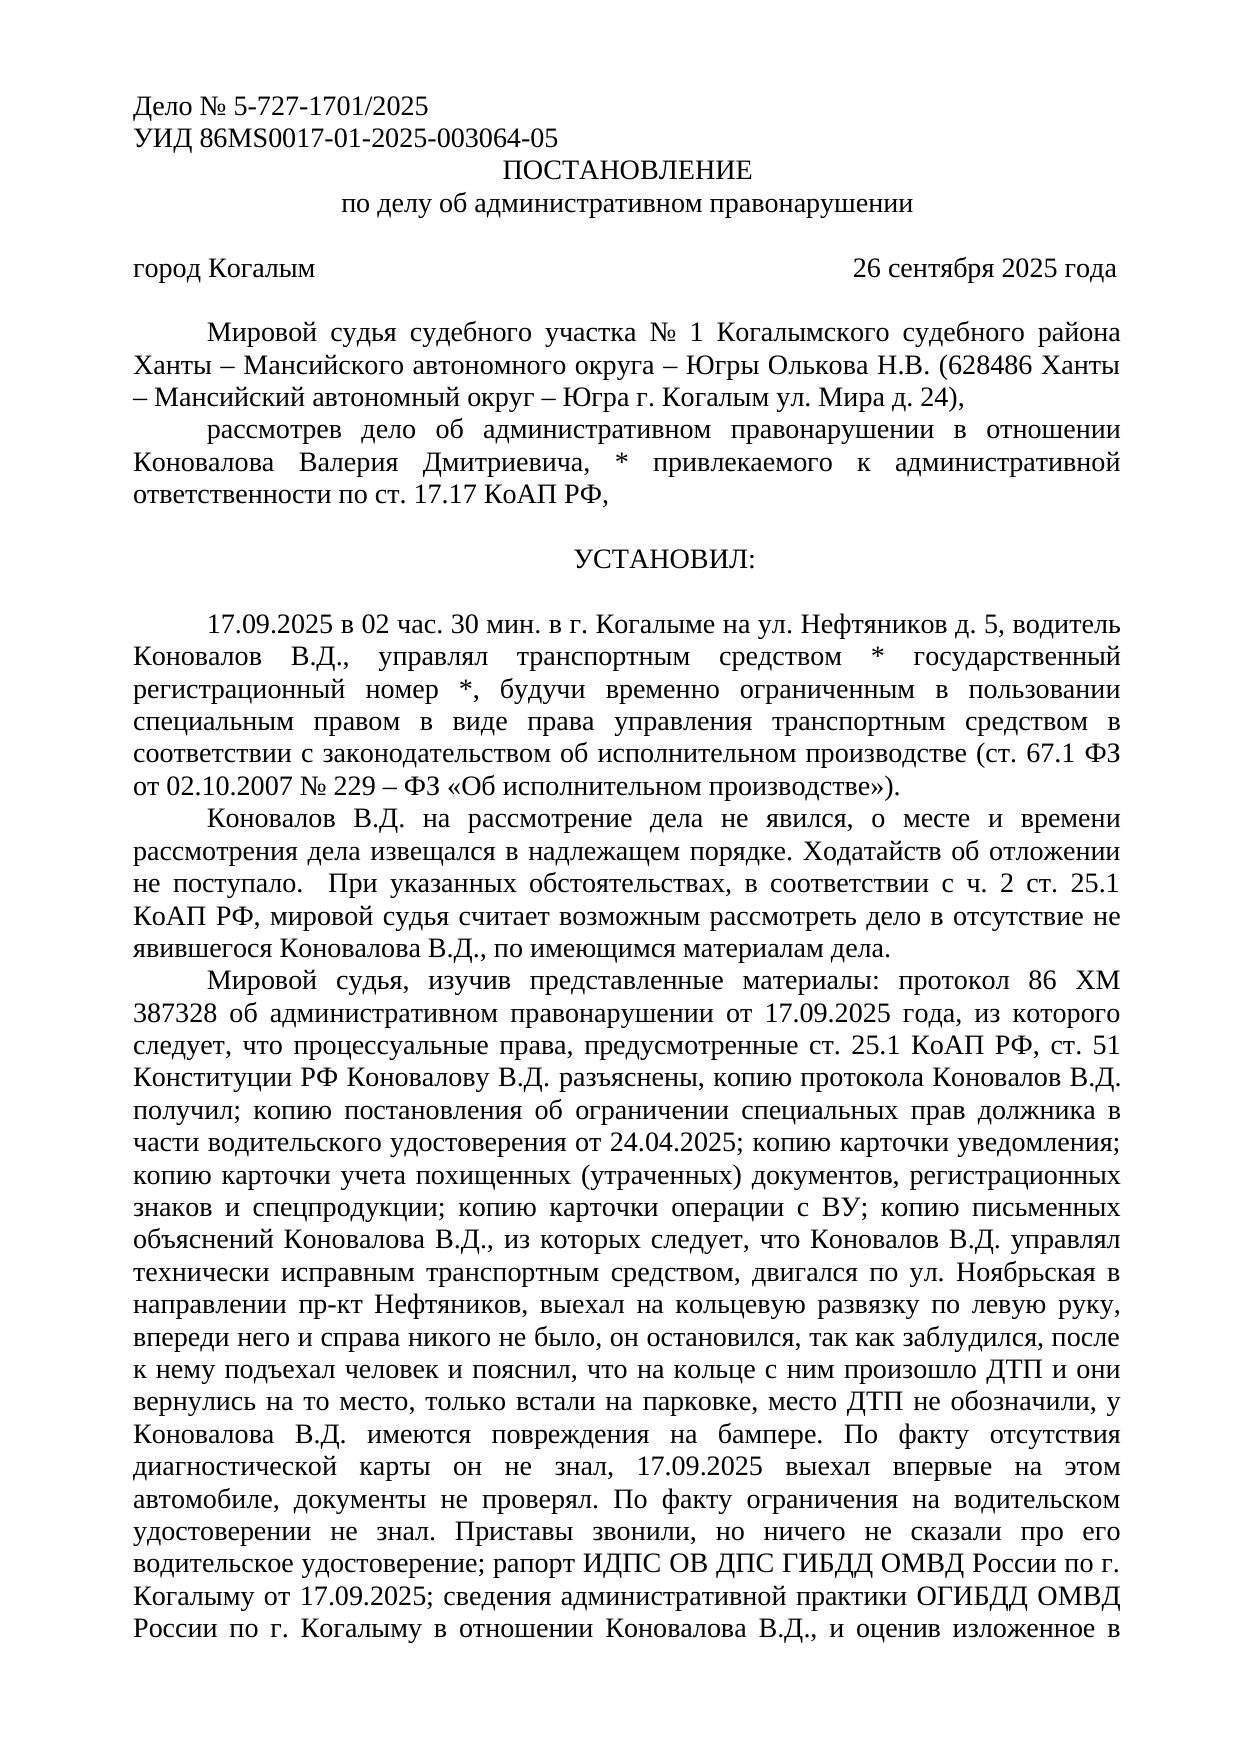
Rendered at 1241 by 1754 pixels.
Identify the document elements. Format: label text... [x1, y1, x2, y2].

text УСТАНОВИЛ: [133, 542, 1122, 574]
text город Когалым 26 сентября 2025 года [133, 251, 1122, 283]
text Мировой судья судебного участка № 1 Когалымского судебного района Ханты – Мансийского автономного округа – Югры Олькова Н.В. (628486 Ханты – Мансийский автономный округ – Югра г. Когалым ул. Мира д. 24), [133, 315, 1122, 413]
text 17.09.2025 в 02 час. 30 мин. в г. Когалыме на ул. Нефтяников д. 5, водитель Коновалов В.Д., управлял транспортным средством * государственный регистрационный номер *, будучи временно ограниченным в пользовании специальным правом в виде права управления транспортным средством в соответствии с законодательством об исполнительном производстве (ст. 67.1 ФЗ от 02.10.2007 № 229 – ФЗ «Об исполнительном производстве»). [133, 607, 1122, 801]
text Дело № 5-727-1701/2025 [133, 89, 1122, 121]
text рассмотрев дело об административном правонарушении в отношении Коновалова Валерия Дмитриевича, * привлекаемого к административной ответственности по ст. 17.17 КоАП РФ, [133, 413, 1122, 510]
text по делу об административном правонарушении [133, 186, 1122, 218]
text УИД 86MS0017-01-2025-003064-05 [133, 121, 1122, 153]
text Коновалов В.Д. на рассмотрение дела не явился, о месте и времени рассмотрения дела извещался в надлежащем порядке. Ходатайств об отложении не поступало. При указанных обстоятельствах, в соответствии с ч. 2 ст. 25.1 КоАП РФ, мировой судья считает возможным рассмотреть дело в отсутствие не явившегося Коновалова В.Д., по имеющимся материалам дела. [133, 801, 1122, 963]
text ПОСТАНОВЛЕНИЕ [133, 153, 1122, 186]
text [133, 963, 1122, 1644]
